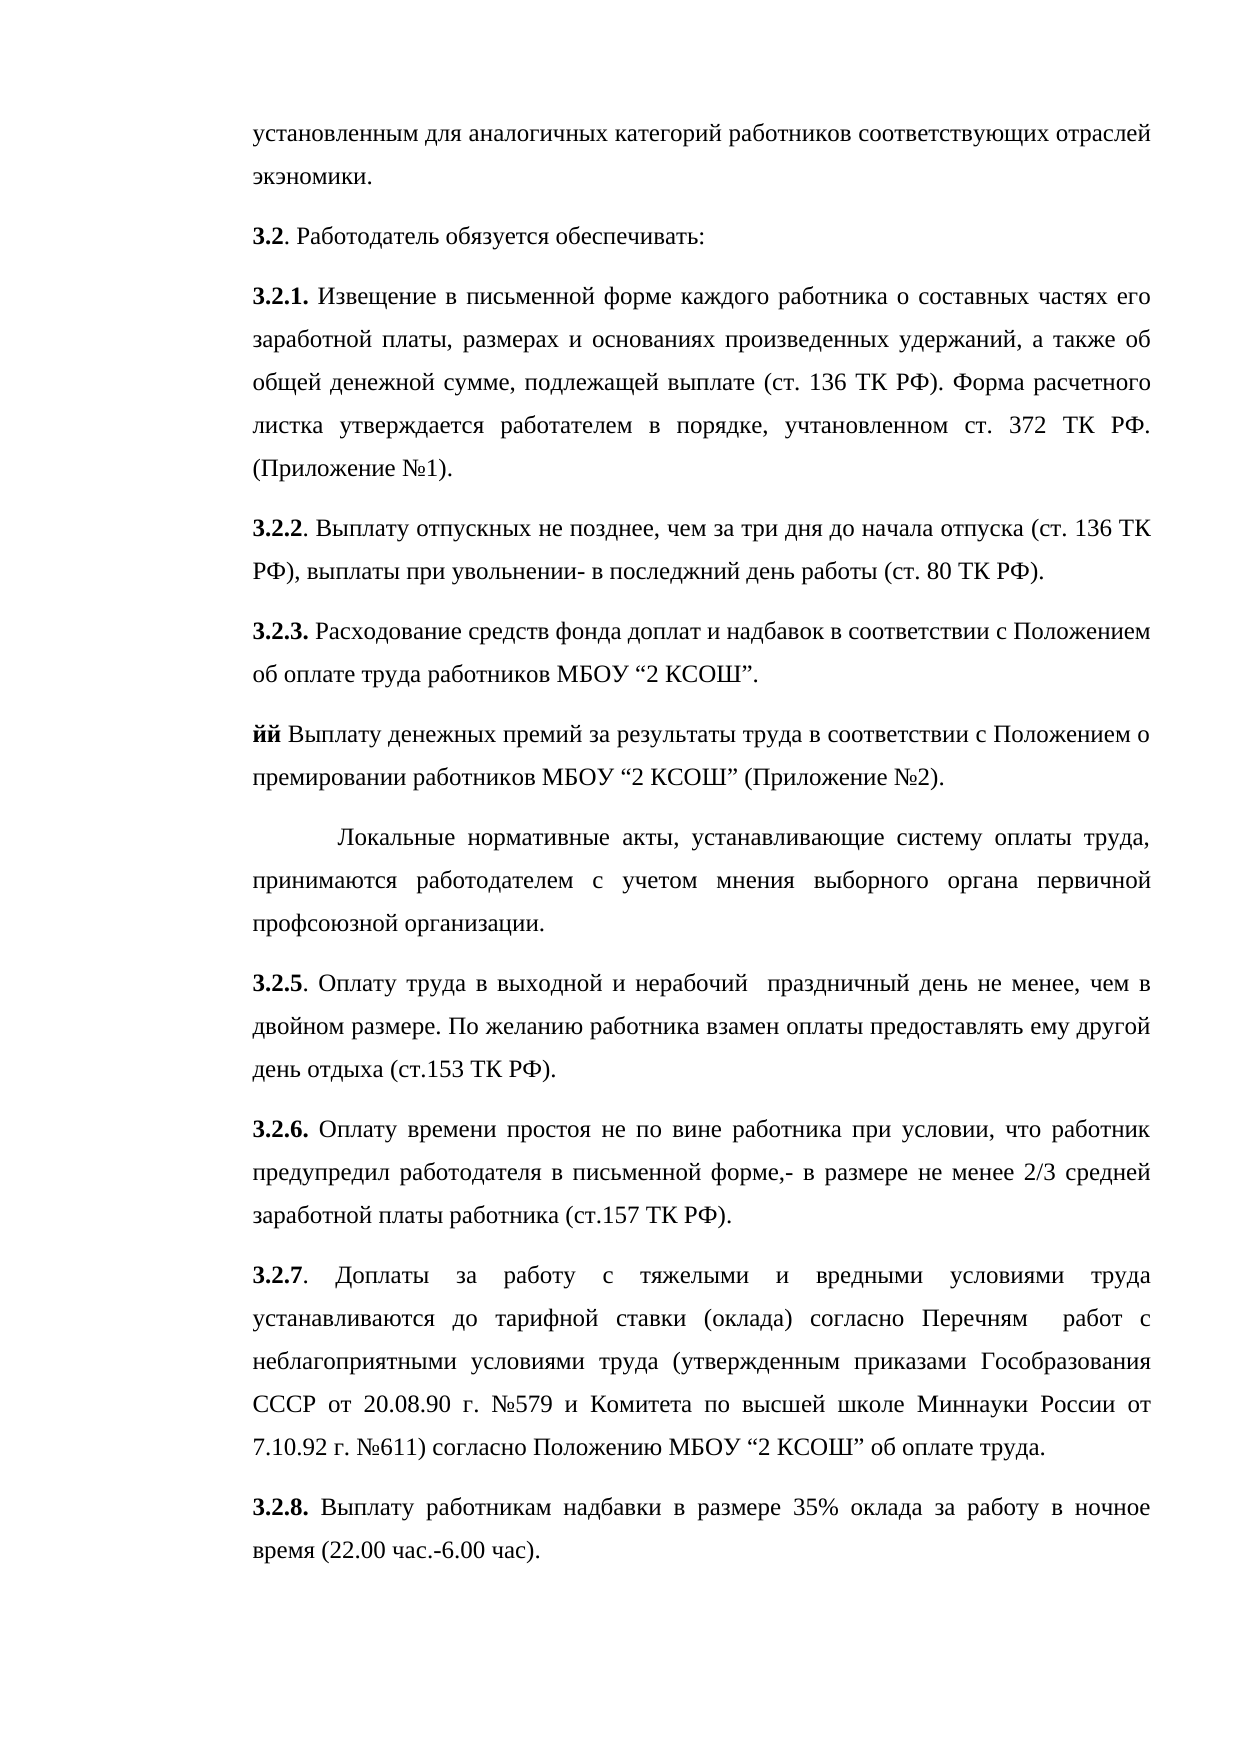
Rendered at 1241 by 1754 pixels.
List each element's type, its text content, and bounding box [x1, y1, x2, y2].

text 3.2.6. Оплату времени простоя не по вине работника при условии, что работник предупредил работодателя в письменной форме,- в размере не менее 2/3 средней заработной платы работника (ст.157 ТК РФ). [252, 1114, 1152, 1229]
text 3.2.3. Расходование средств фонда доплат и надбавок в соответствии с Положением об оплате труда работников МБОУ “2 КСОШ”. [252, 616, 1152, 688]
text 3.2.1. Извещение в письменной форме каждого работника о составных частях его заработной платы, размерах и основаниях произведенных удержаний, а также об общей денежной сумме, подлежащей выплате (ст. 136 ТК РФ). Форма расчетного листка утверждается работателем в порядке, учтановленном ст. 372 ТК РФ. (Приложение №1). [252, 281, 1152, 482]
text Локальные нормативные акты, устанавливающие систему оплаты труда, принимаются работодателем с учетом мнения выборного органа первичной профсоюзной организации. [252, 822, 1152, 937]
text 3.2.8. Выплату работникам надбавки в размере 35% оклада за работу в ночное время (22.00 час.-6.00 час). [252, 1492, 1152, 1564]
text йй Выплату денежных премий за результаты труда в соответствии с Положением о премировании работников МБОУ “2 КСОШ” (Приложение №2). [252, 719, 1152, 791]
text 3.2.7. Доплаты за работу с тяжелыми и вредными условиями труда устанавливаются до тарифной ставки (оклада) согласно Перечням работ с неблагоприятными условиями труда (утвержденным приказами Гособразования СССР от 20.08.90 г. №579 и Комитета по высшей школе Миннауки России от 7.10.92 г. №611) согласно Положению МБОУ “2 КСОШ” об оплате труда. [252, 1260, 1152, 1461]
text 3.2.5. Оплату труда в выходной и нерабочий праздничный день не менее, чем в двойном размере. По желанию работника взамен оплаты предоставлять ему другой день отдыха (ст.153 ТК РФ). [252, 968, 1152, 1083]
text 3.2. Работодатель обязуется обеспечивать: [252, 221, 1152, 250]
text 3.2.2. Выплату отпускных не позднее, чем за три дня до начала отпуска (ст. 136 ТК РФ), выплаты при увольнении- в последжний день работы (ст. 80 ТК РФ). [252, 513, 1152, 585]
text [252, 118, 1152, 190]
